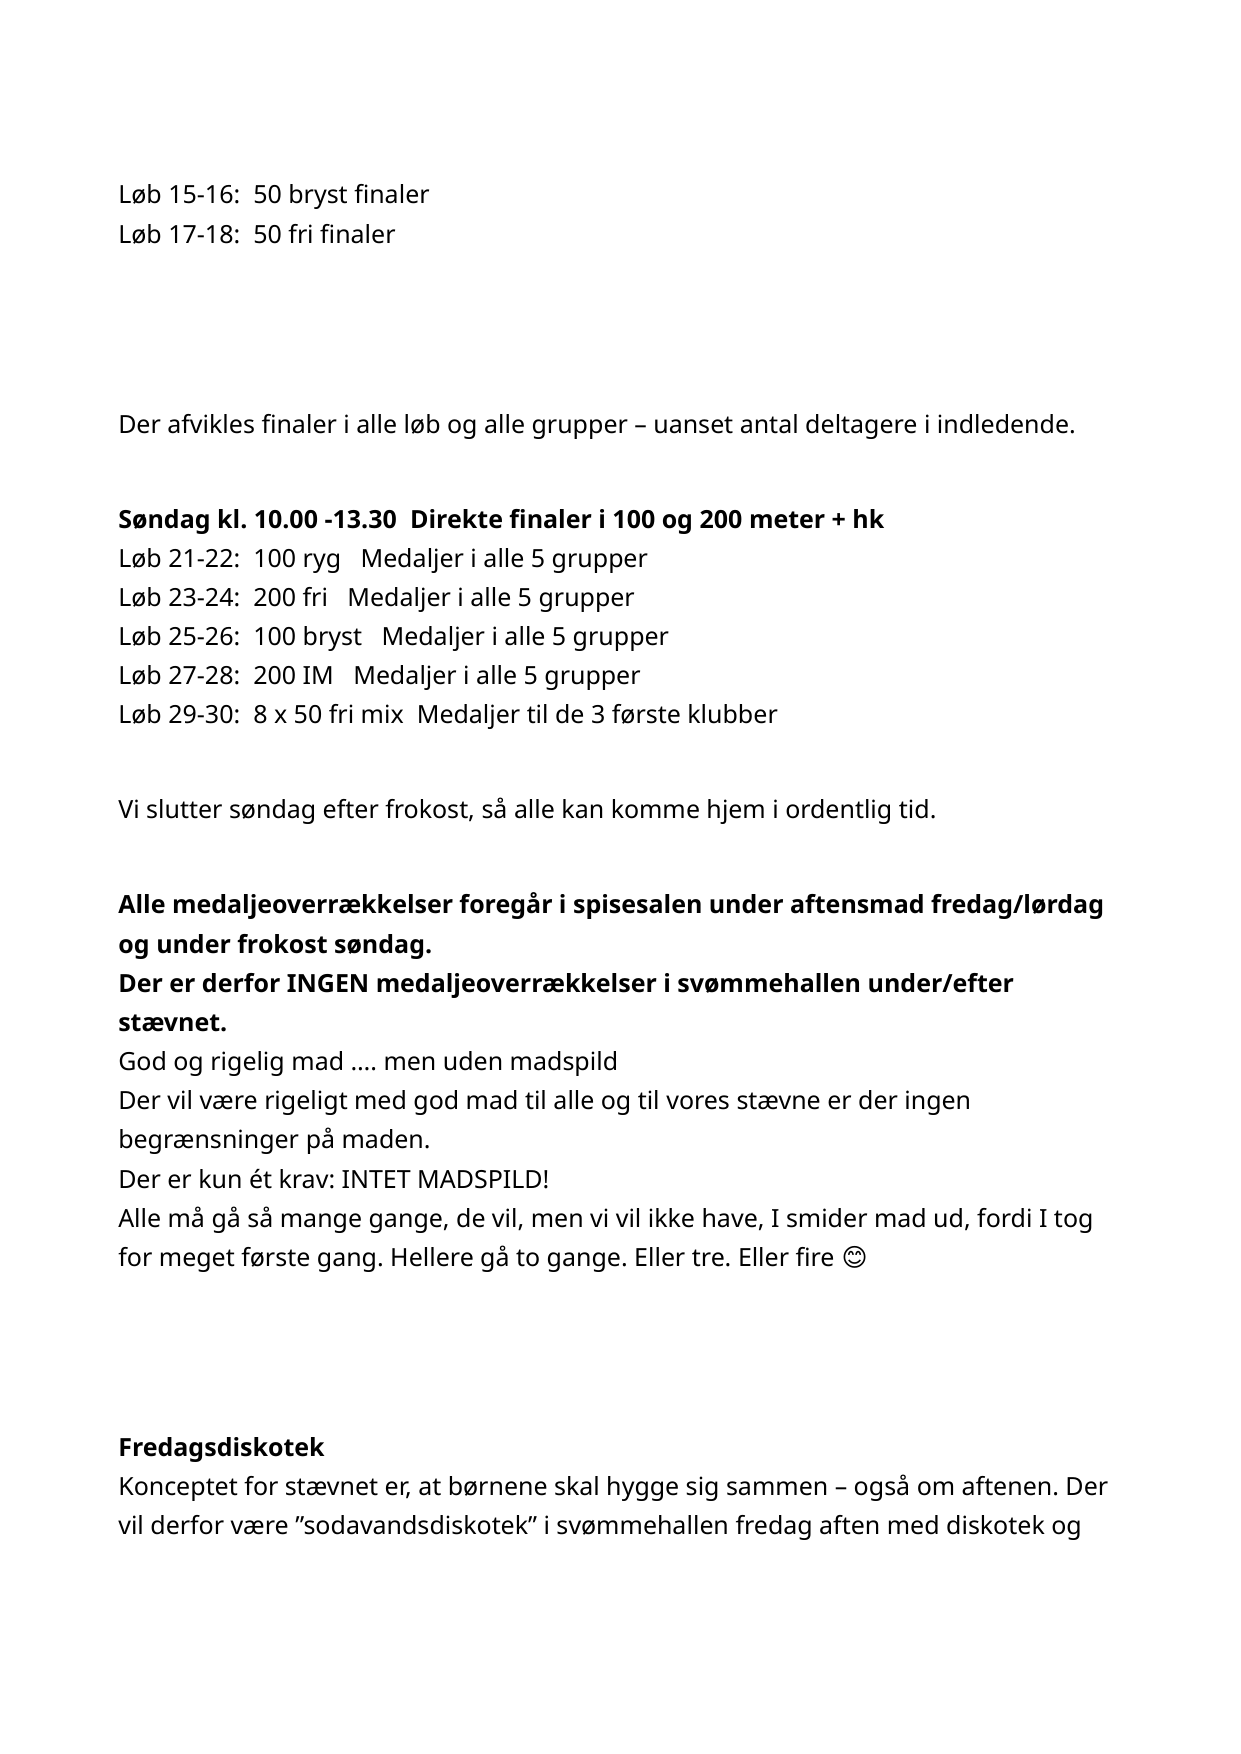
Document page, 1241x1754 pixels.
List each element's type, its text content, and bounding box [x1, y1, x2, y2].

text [118, 1430, 1122, 1542]
text Vi slutter søndag efter frokost, så alle kan komme hjem i ordentlig tid. [118, 792, 1122, 865]
text Alle medaljeoverrækkelser foregår i spisesalen under aftensmad fredag/lørdag og under frokost søndag. Der er derfor INGEN medaljeoverrækkelser i svømmehallen under/efter stævnet. God og rigelig mad …. men uden madspild Der vil være rigeligt med god mad til alle og til vores stævne er der ingen begrænsninger på maden. Der er kun ét krav: INTET MADSPILD! Alle må gå så mange gange, de vil, men vi vil ikke have, I smider mad ud, fordi I tog for meget første gang. Hellere gå to gange. Eller tre. Eller fire 😊 [118, 887, 1122, 1313]
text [118, 177, 1122, 289]
text Søndag kl. 10.00 -13.30 Direkte finaler i 100 og 200 meter + hk Løb 21-22: 100 ryg Medaljer i alle 5 grupper Løb 23-24: 200 fri Medaljer i alle 5 grupper Løb 25-26: 100 bryst Medaljer i alle 5 grupper Løb 27-28: 200 IM Medaljer i alle 5 grupper Løb 29-30: 8 x 50 fri mix Medaljer til de 3 første klubber [118, 501, 1122, 770]
text Der afvikles finaler i alle løb og alle grupper – uanset antal deltagere i indledende. [118, 406, 1122, 479]
